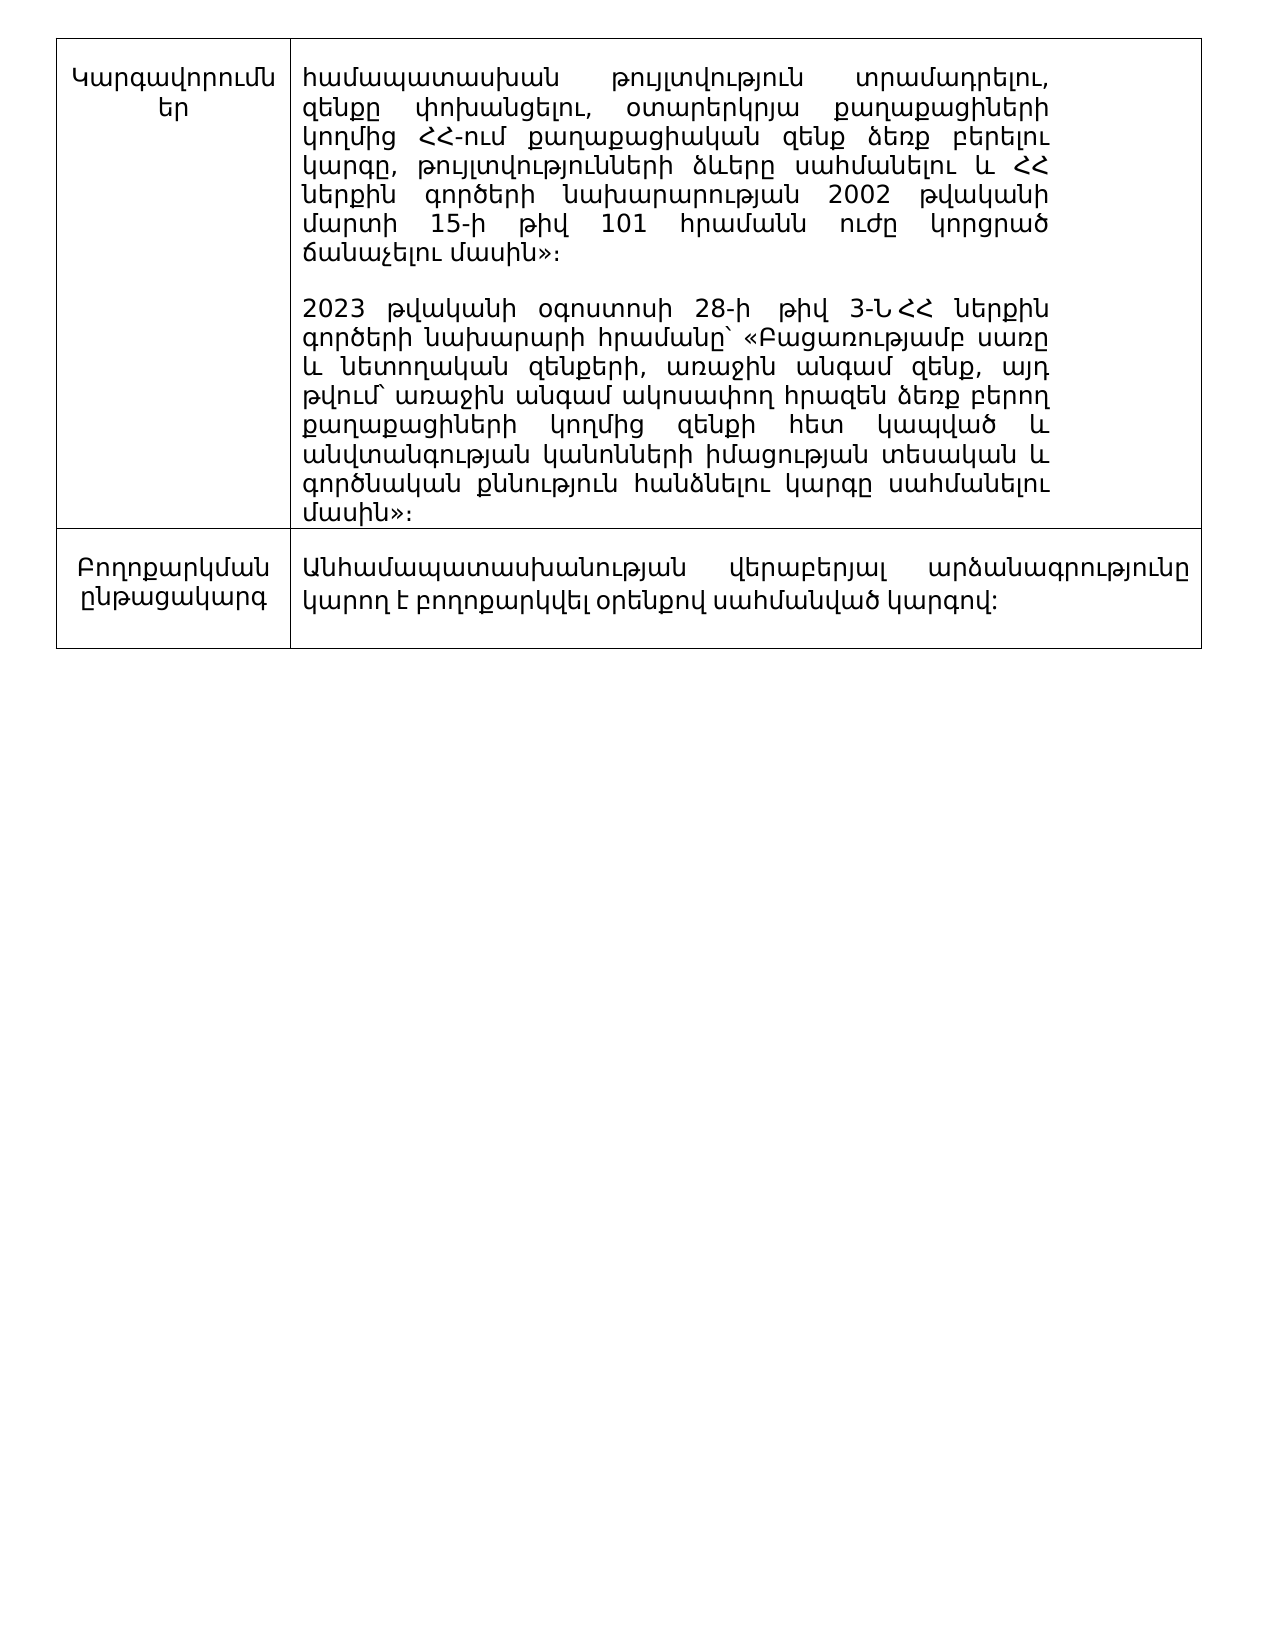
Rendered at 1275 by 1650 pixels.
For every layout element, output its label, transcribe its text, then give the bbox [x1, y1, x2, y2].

table_cell Կարգավորումներ [57, 39, 290, 527]
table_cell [291, 39, 1201, 527]
table_cell Անհամապատասխանության վերաբերյալ արձանագրությունը կարող է բողոքարկվել օրենքով սահմանված կարգով: [291, 529, 1201, 648]
table_cell Բողոքարկման ընթացակարգ [57, 529, 290, 648]
